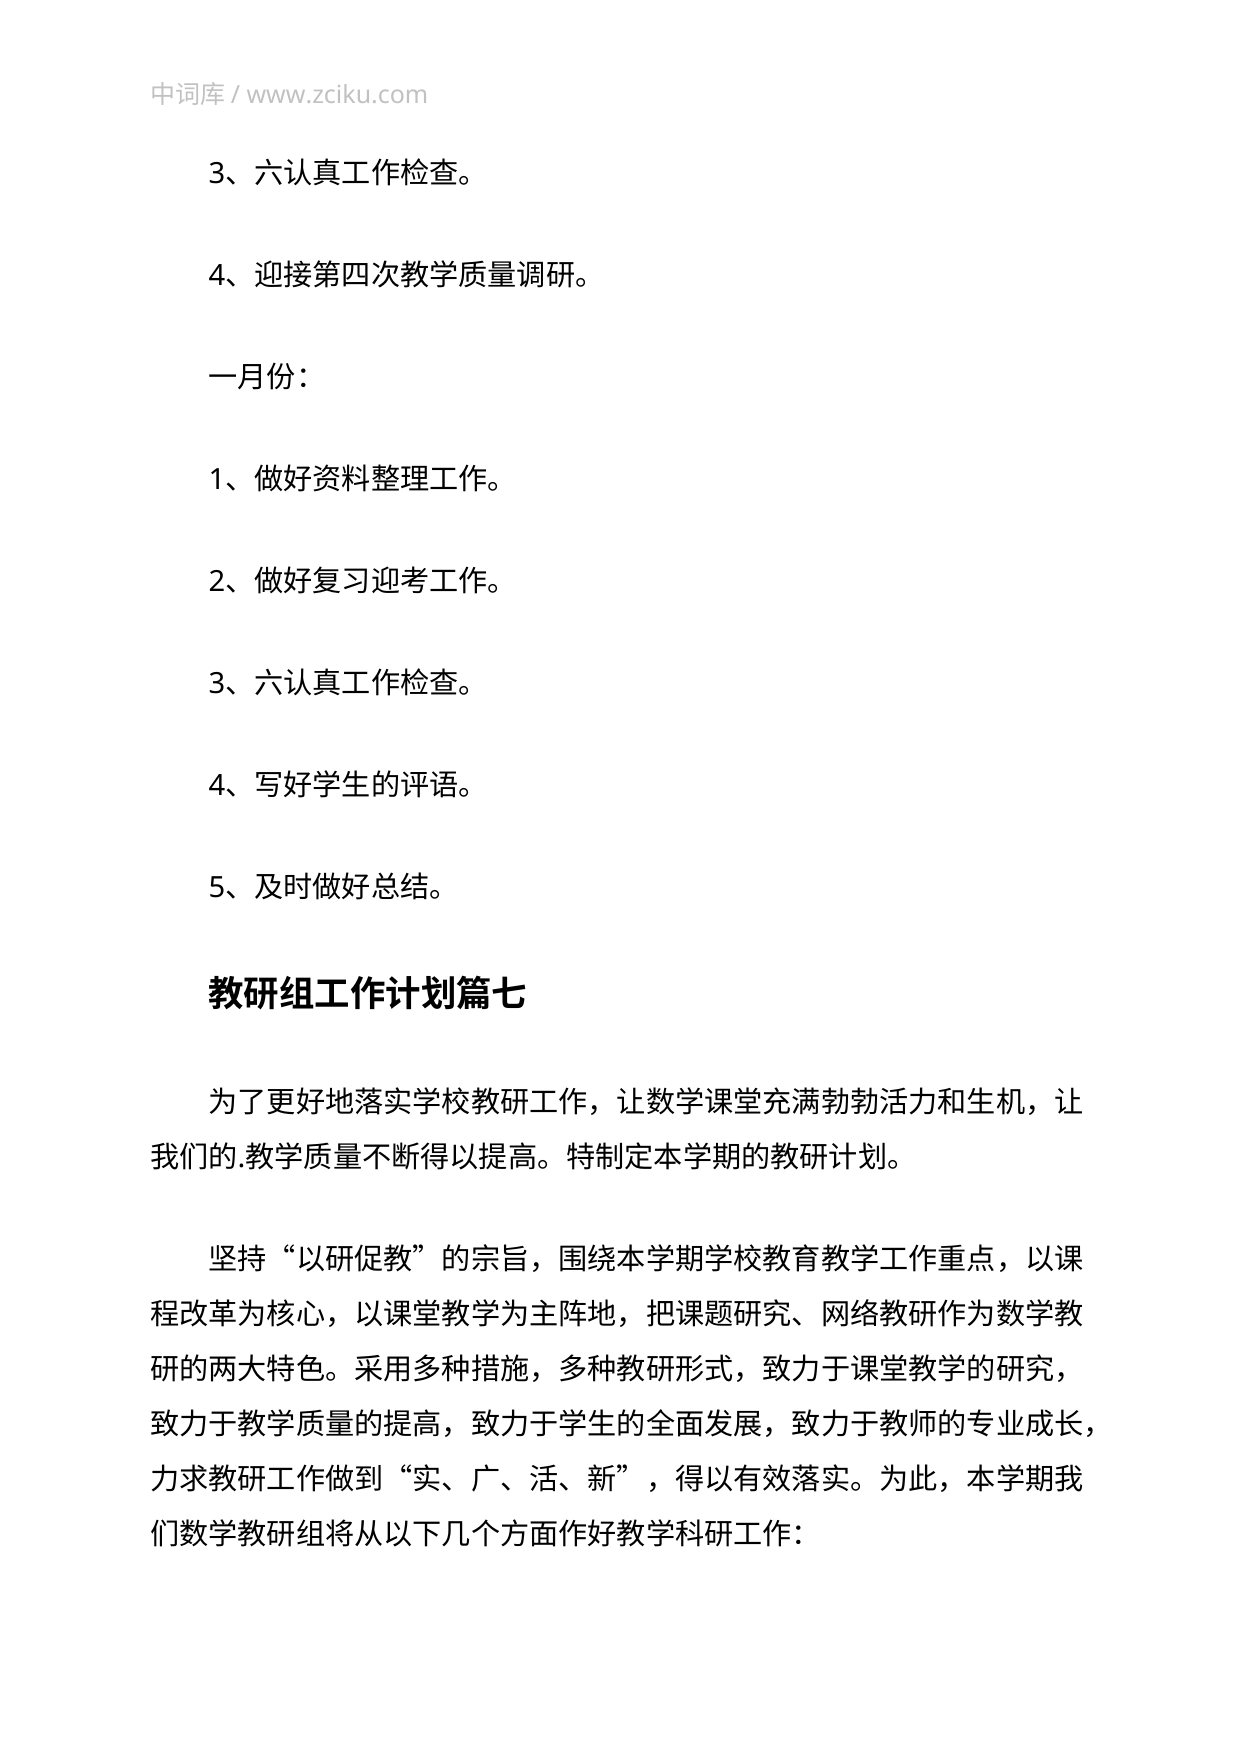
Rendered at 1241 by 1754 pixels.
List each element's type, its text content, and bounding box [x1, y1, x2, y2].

text 2、做好复习迎考工作。 [150, 558, 1090, 600]
text 一月份： [150, 354, 1090, 396]
text 教研组工作计划篇七 [150, 966, 1090, 1017]
text 4、迎接第四次教学质量调研。 [150, 252, 1090, 294]
text 4、写好学生的评语。 [150, 762, 1090, 804]
text 5、及时做好总结。 [150, 864, 1090, 906]
text 3、六认真工作检查。 [150, 150, 1090, 192]
text 坚持“以研促教”的宗旨，围绕本学期学校教育教学工作重点，以课程改革为核心，以课堂教学为主阵地，把课题研究、网络教研作为数学教研的两大特色。采用多种措施，多种教研形式，致力于课堂教学的研究，致力于教学质量的提高，致力于学生的全面发展，致力于教师的专业成长，力求教研工作做到“实、广、活、新”，得以有效落实。为此，本学期我们数学教研组将从以下几个方面作好教学科研工作： [150, 1236, 1090, 1553]
text 1、做好资料整理工作。 [150, 456, 1090, 498]
text 3、六认真工作检查。 [150, 660, 1090, 702]
text 为了更好地落实学校教研工作，让数学课堂充满勃勃活力和生机，让我们的.教学质量不断得以提高。特制定本学期的教研计划。 [150, 1079, 1090, 1176]
